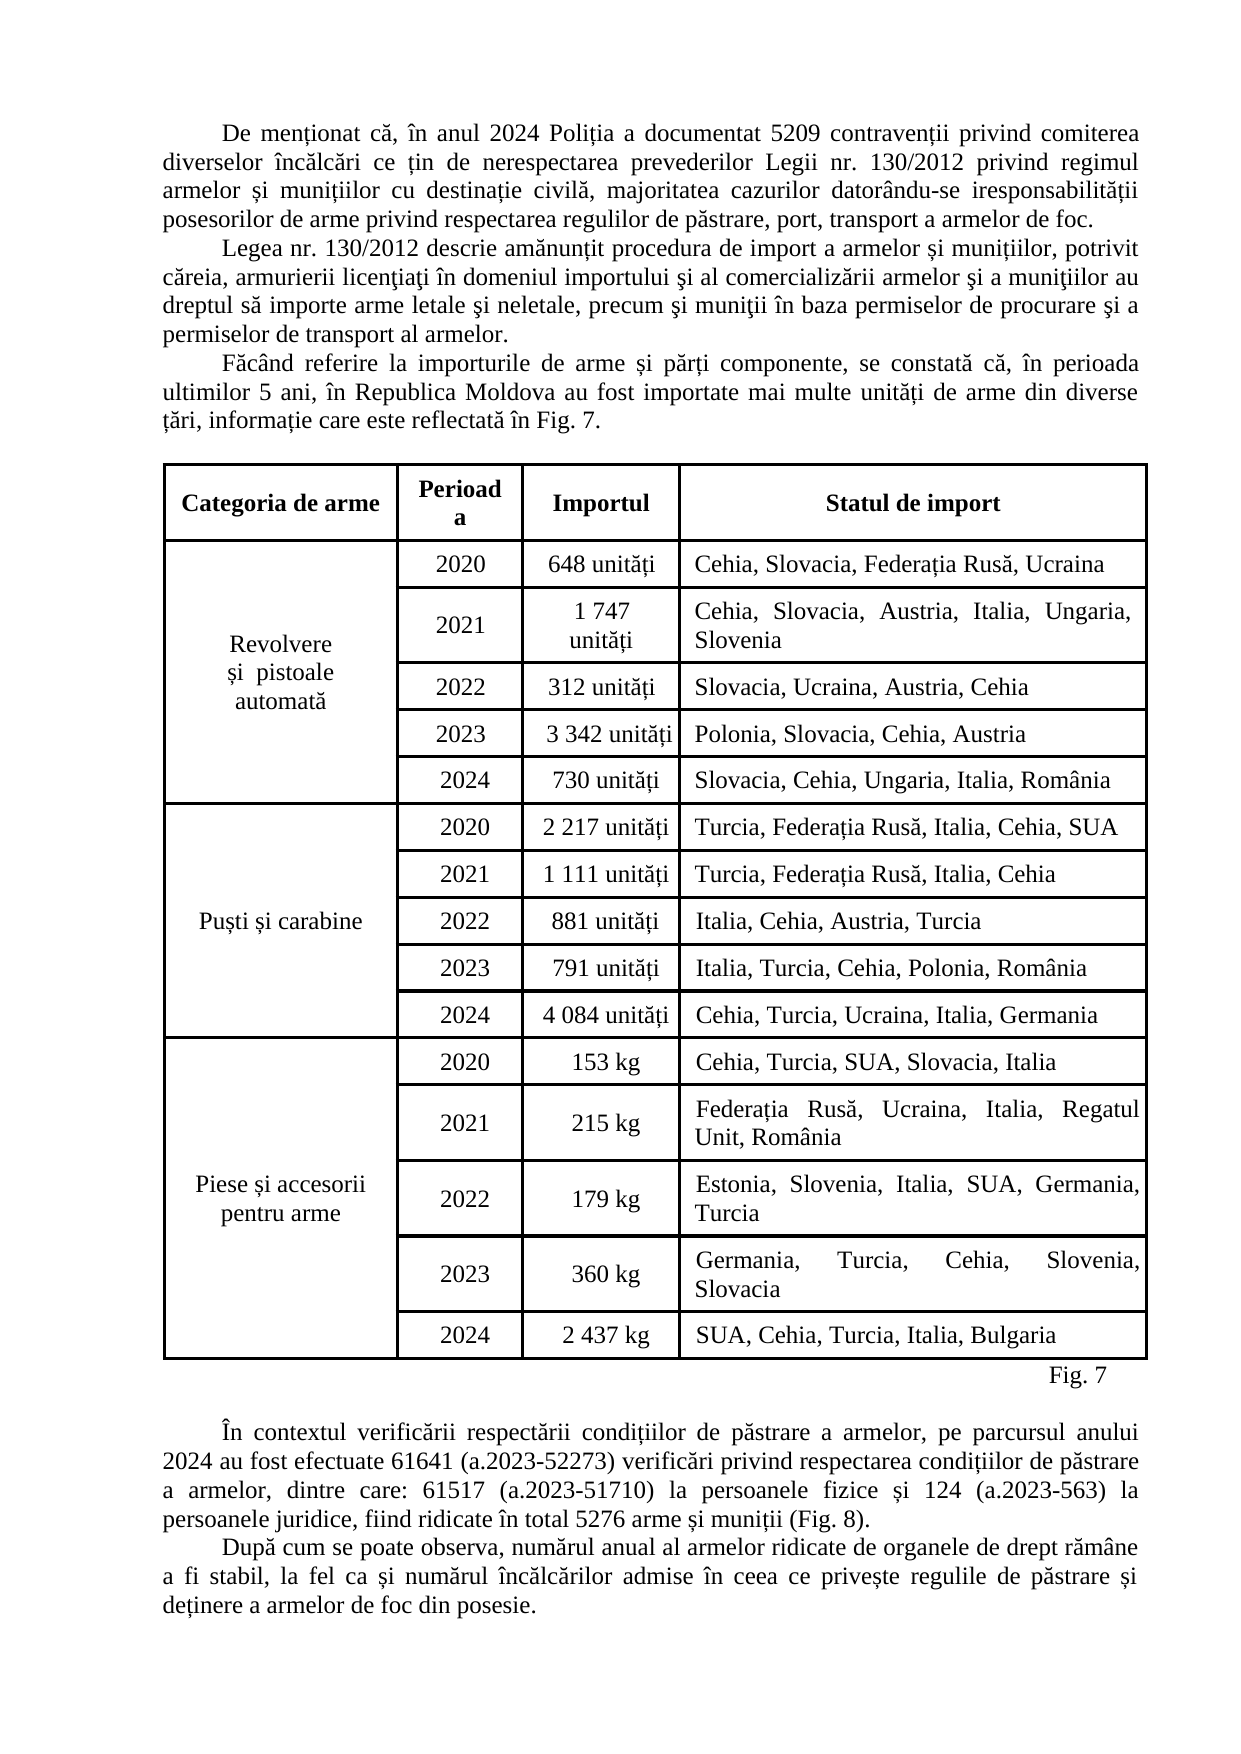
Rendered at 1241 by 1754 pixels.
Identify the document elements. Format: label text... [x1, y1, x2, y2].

text După cum se poate observa, numărul anual al armelor ridicate de organele de drept rămâne a fi stabil, la fel ca și numărul încălcărilor admise în ceea ce privește regulile de păstrare și deținere a armelor de foc din posesie. [162, 1532, 1140, 1619]
table_cell 2022 [399, 1162, 521, 1234]
table_cell 791 unități [524, 946, 678, 989]
table_cell 215 kg [524, 1086, 678, 1159]
table_cell 1 111 unități [524, 852, 678, 896]
table_cell 2023 [399, 1238, 521, 1310]
text De menționat că, în anul 2024 Poliția a documentat 5209 contravenții privind comiterea diverselor încălcări ce țin de nerespectarea prevederilor Legii nr. 130/2012 privind regimul armelor și munițiilor cu destinație civilă, majoritatea cazurilor datorându-se iresponsabilității posesorilor de arme privind respectarea regulilor de păstrare, port, transport a armelor de foc. [162, 118, 1140, 233]
table_cell 2024 [399, 758, 521, 802]
table_cell Germania, Turcia, Cehia, Slovenia, Slovacia [681, 1238, 1145, 1310]
table_cell 2021 [399, 852, 521, 896]
table_cell 881 unități [524, 899, 678, 942]
table_cell 2022 [399, 899, 521, 942]
table_cell 4 084 unități [524, 993, 678, 1036]
table_cell Polonia, Slovacia, Cehia, Austria [681, 711, 1145, 755]
table_cell Italia, Turcia, Cehia, Polonia, România [681, 946, 1145, 989]
table_cell Italia, Cehia, Austria, Turcia [681, 899, 1145, 942]
table_cell 2020 [399, 542, 521, 586]
table_cell 153 kg [524, 1039, 678, 1083]
table_cell 179 kg [524, 1162, 678, 1234]
table_header Categoria de arme [166, 466, 396, 539]
table_cell Turcia, Federația Rusă, Italia, Cehia, SUA [681, 805, 1145, 849]
table_cell 730 unități [524, 758, 678, 802]
table_cell 2020 [399, 805, 521, 849]
table_cell 3 342 unități [524, 711, 678, 755]
table_cell 2022 [399, 664, 521, 708]
table_cell Cehia, Turcia, Ucraina, Italia, Germania [681, 993, 1145, 1036]
text Fig. 7 [162, 1360, 1140, 1389]
table_cell Cehia, Slovacia, Federația Rusă, Ucraina [681, 542, 1145, 586]
table_cell 2021 [399, 1086, 521, 1159]
table_cell 2024 [399, 1313, 521, 1357]
table_cell 2023 [399, 946, 521, 989]
table_cell 2021 [399, 589, 521, 661]
table_cell 360 kg [524, 1238, 678, 1310]
text Legea nr. 130/2012 descrie amănunțit procedura de import a armelor și munițiilor, potrivit căreia, armurierii licenţiaţi în domeniul importului şi al comercializării armelor şi a muniţiilor au dreptul să importe arme letale şi neletale, precum şi muniţii în baza permiselor de procurare şi a permiselor de transport al armelor. [162, 233, 1140, 348]
table_cell 312 unități [524, 664, 678, 708]
table_cell 2 437 kg [524, 1313, 678, 1357]
table_header Perioada [399, 466, 521, 539]
table_cell Revolvere și pistoale automată [166, 542, 396, 802]
text Făcând referire la importurile de arme și părți componente, se constată că, în perioada ultimilor 5 ani, în Republica Moldova au fost importate mai multe unități de arme din diverse țări, informație care este reflectată în Fig. 7. [162, 348, 1140, 434]
table_cell SUA, Cehia, Turcia, Italia, Bulgaria [681, 1313, 1145, 1357]
table_cell 2020 [399, 1039, 521, 1083]
table_cell 2 217 unități [524, 805, 678, 849]
table_cell 648 unități [524, 542, 678, 586]
table_header Statul de import [681, 466, 1145, 539]
table_cell Slovacia, Ucraina, Austria, Cehia [681, 664, 1145, 708]
table_cell Federația Rusă, Ucraina, Italia, Regatul Unit, România [681, 1086, 1145, 1159]
table_header Importul [524, 466, 678, 539]
table_cell Cehia, Turcia, SUA, Slovacia, Italia [681, 1039, 1145, 1083]
text În contextul verificării respectării condițiilor de păstrare a armelor, pe parcursul anului 2024 au fost efectuate 61641 (a.2023-52273) verificări privind respectarea condițiilor de păstrare a armelor, dintre care: 61517 (a.2023-51710) la persoanele fizice și 124 (a.2023-563) la persoanele juridice, fiind ridicate în total 5276 arme și muniții (Fig. 8). [162, 1417, 1140, 1532]
table_cell Turcia, Federația Rusă, Italia, Cehia [681, 852, 1145, 896]
table_cell Estonia, Slovenia, Italia, SUA, Germania, Turcia [681, 1162, 1145, 1234]
table_cell Cehia, Slovacia, Austria, Italia, Ungaria, Slovenia [681, 589, 1145, 661]
table_cell 2024 [399, 993, 521, 1036]
table_cell Slovacia, Cehia, Ungaria, Italia, România [681, 758, 1145, 802]
table_cell 1 747 unități [524, 589, 678, 661]
table_cell Piese și accesorii pentru arme [166, 1039, 396, 1357]
table_cell Puști și carabine [166, 805, 396, 1036]
table_cell 2023 [399, 711, 521, 755]
